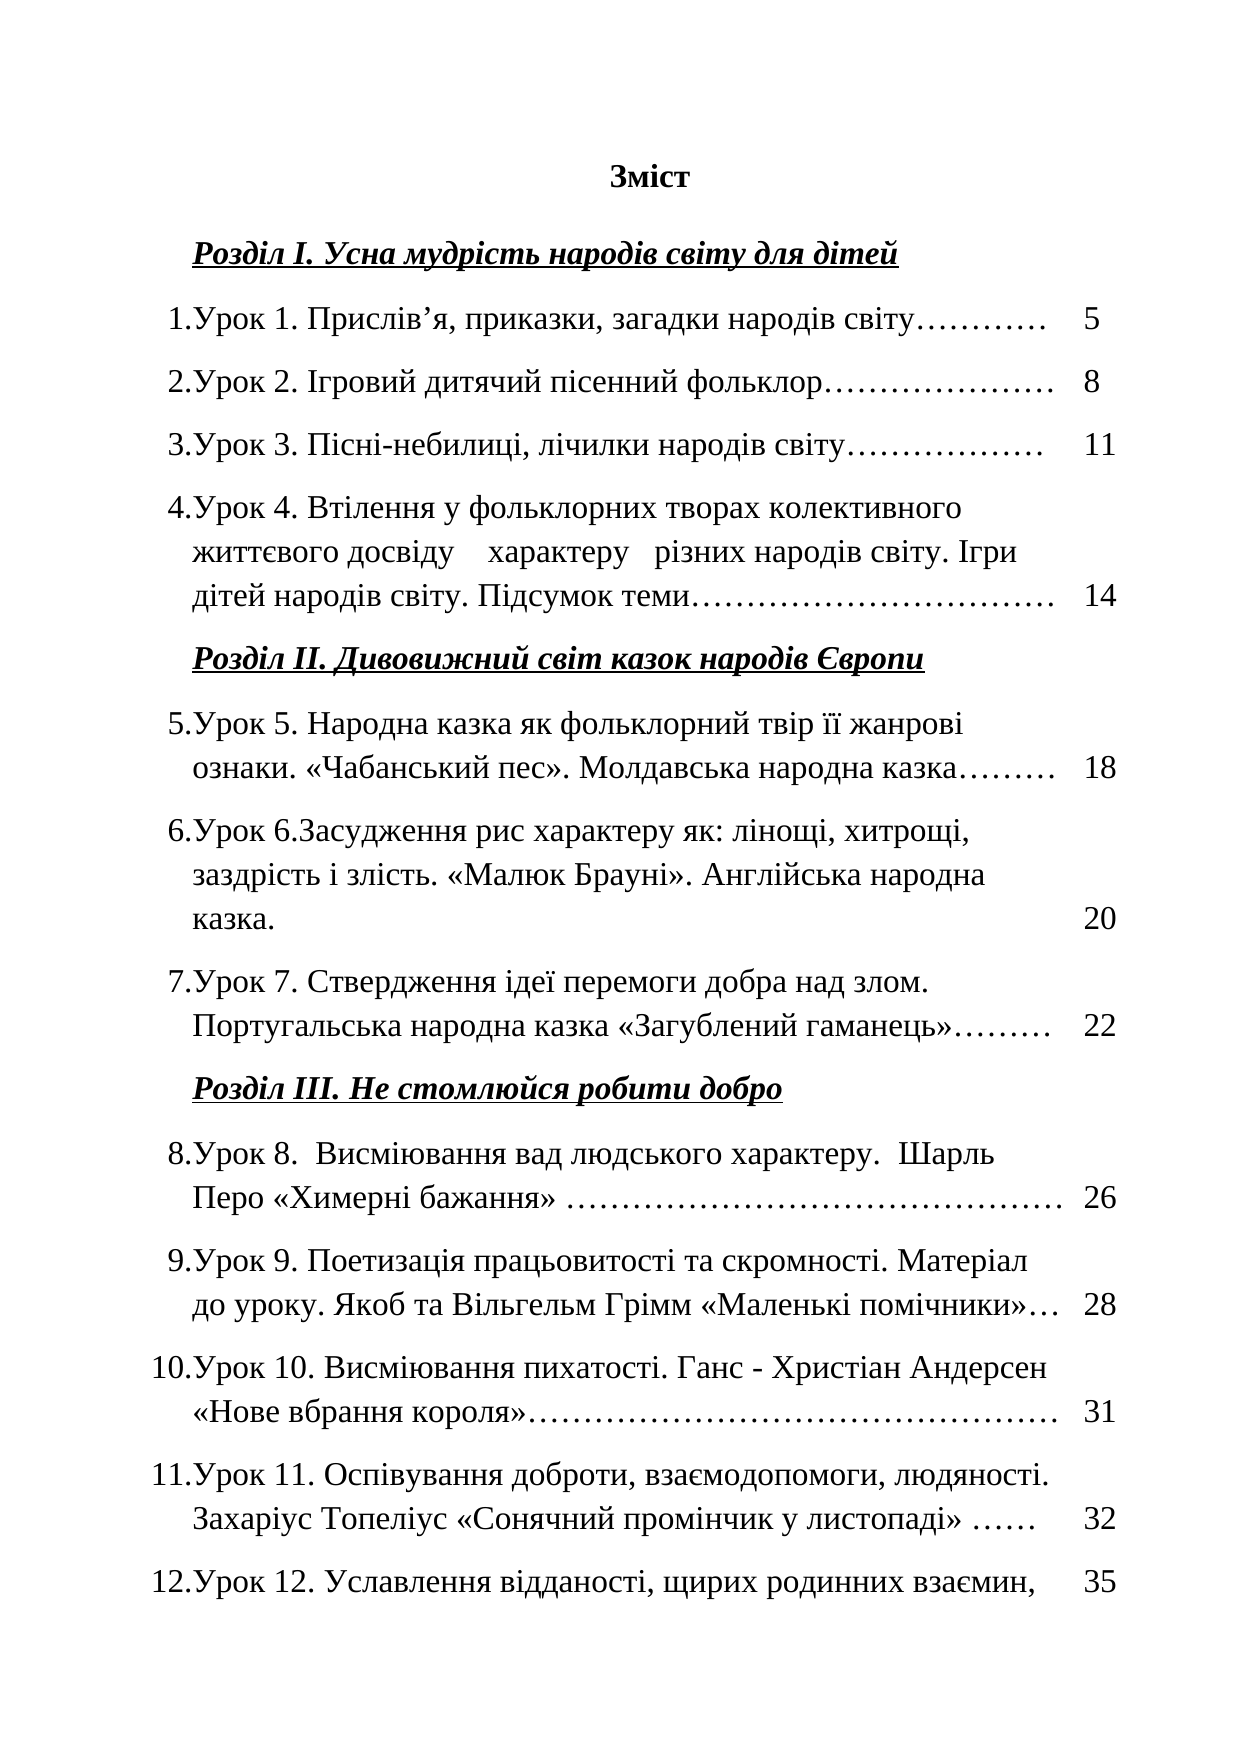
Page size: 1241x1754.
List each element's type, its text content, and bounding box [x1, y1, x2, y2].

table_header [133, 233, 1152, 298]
text Зміст [118, 156, 1122, 195]
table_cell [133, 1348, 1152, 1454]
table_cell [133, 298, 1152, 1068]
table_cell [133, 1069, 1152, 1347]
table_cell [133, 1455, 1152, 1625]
